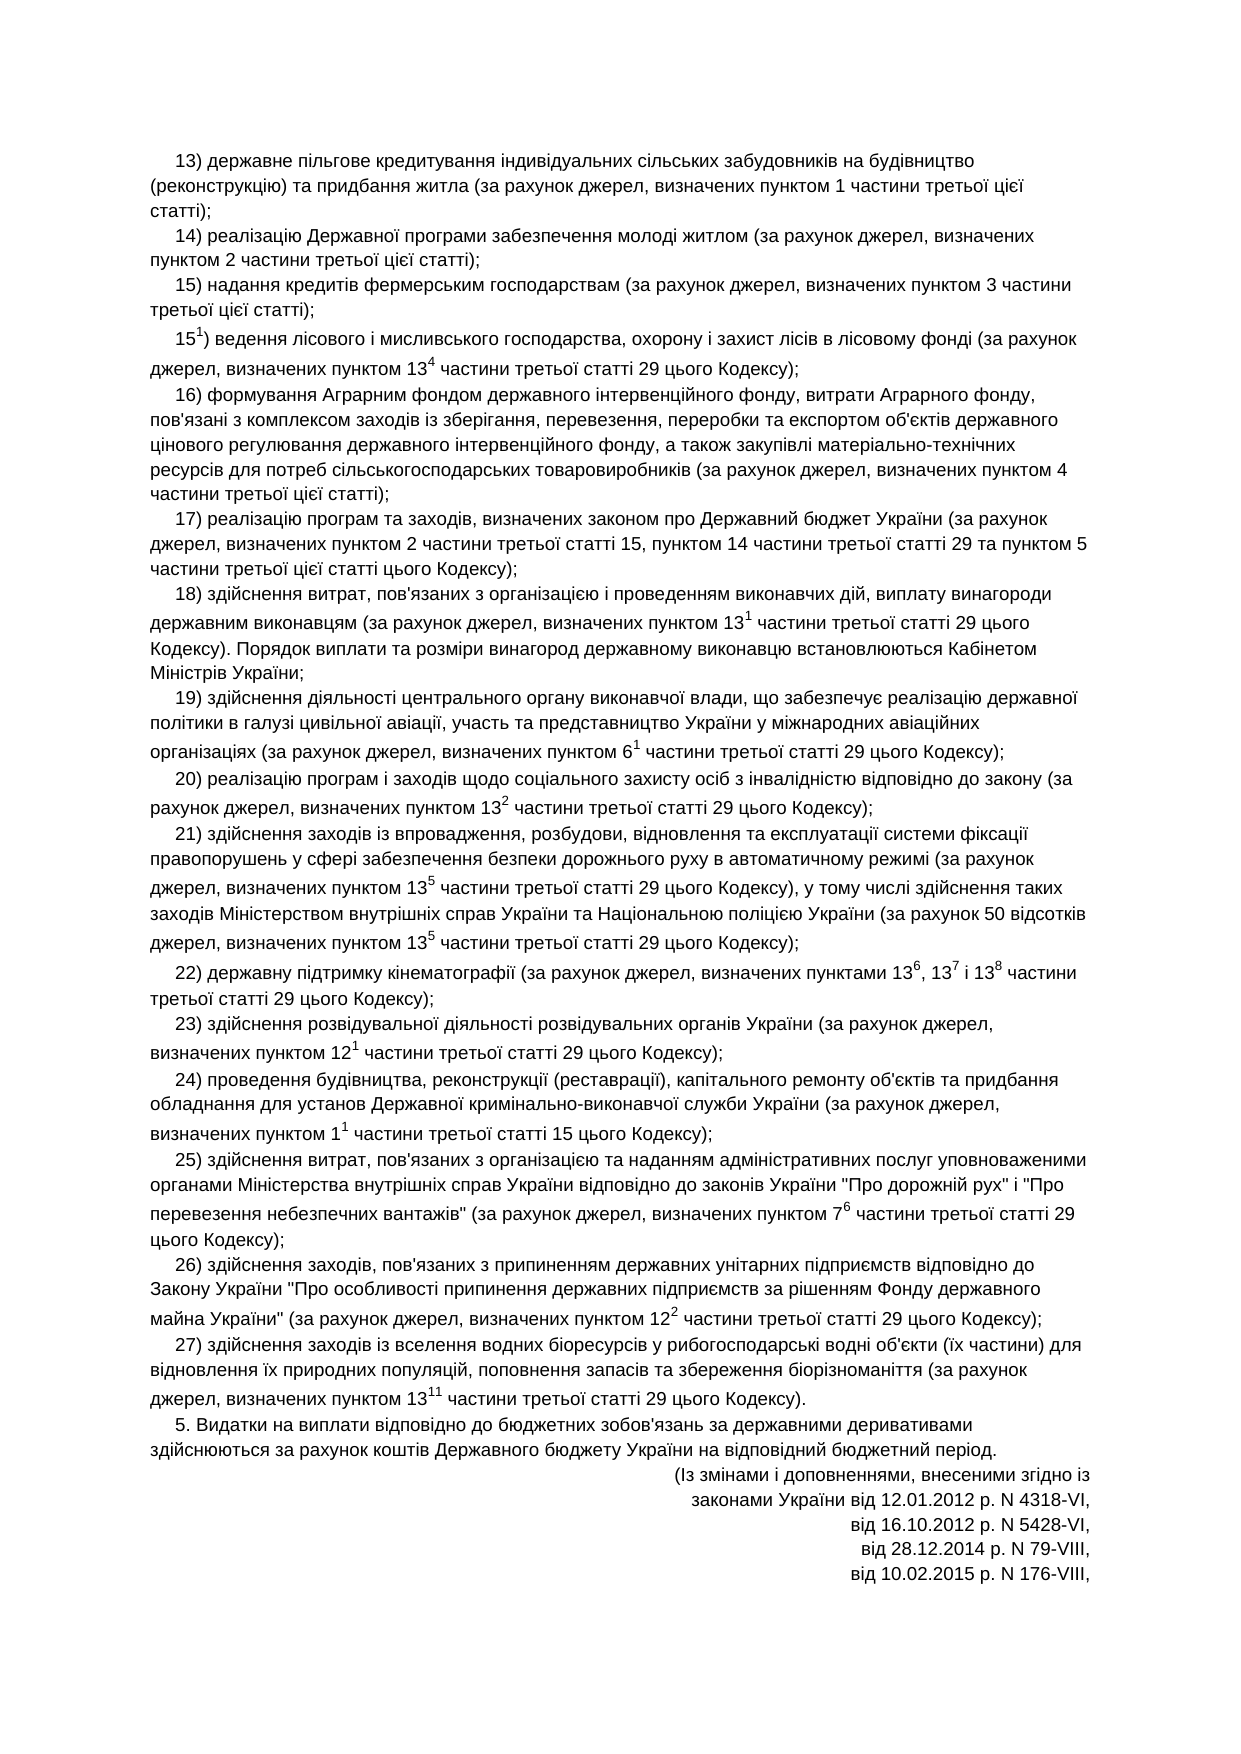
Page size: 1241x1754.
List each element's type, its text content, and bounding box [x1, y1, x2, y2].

text 22) державну підтримку кінематографії (за рахунок джерел, визначених пунктами 136, 137 і 138 частини третьої статті 29 цього Кодексу); [150, 958, 1090, 1009]
text 24) проведення будівництва, реконструкції (реставрації), капітального ремонту об'єктів та придбання обладнання для установ Державної кримінально-виконавчої служби України (за рахунок джерел, визначених пунктом 11 частини третьої статті 15 цього Кодексу); [150, 1068, 1090, 1145]
text 20) реалізацію програм і заходів щодо соціального захисту осіб з інвалідністю відповідно до закону (за рахунок джерел, визначених пунктом 132 частини третьої статті 29 цього Кодексу); [150, 767, 1090, 819]
text 17) реалізацію програм та заходів, визначених законом про Державний бюджет України (за рахунок джерел, визначених пунктом 2 частини третьої статті 15, пунктом 14 частини третьої статті 29 та пунктом 5 частини третьої цієї статті цього Кодексу); [150, 508, 1090, 579]
text 13) державне пільгове кредитування індивідуальних сільських забудовників на будівництво (реконструкцію) та придбання житла (за рахунок джерел, визначених пунктом 1 частини третьої цієї статті); [150, 150, 1090, 221]
text 151) ведення лісового і мисливського господарства, охорону і захист лісів в лісовому фонді (за рахунок джерел, визначених пунктом 134 частини третьої статті 29 цього Кодексу); [150, 323, 1090, 380]
text 5. Видатки на виплати відповідно до бюджетних зобов'язань за державними деривативами здійснюються за рахунок коштів Державного бюджету України на відповідний бюджетний період. [150, 1414, 1090, 1461]
text 14) реалізацію Державної програми забезпечення молоді житлом (за рахунок джерел, визначених пунктом 2 частини третьої цієї статті); [150, 224, 1090, 271]
text 27) здійснення заходів із вселення водних біоресурсів у рибогосподарські водні об'єкти (їх частини) для відновлення їх природних популяцій, поповнення запасів та збереження біорізноманіття (за рахунок джерел, визначених пунктом 1311 частини третьої статті 29 цього Кодексу). [150, 1334, 1090, 1410]
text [150, 1464, 1090, 1584]
text 18) здійснення витрат, пов'язаних з організацією і проведенням виконавчих дій, виплату винагороди державним виконавцям (за рахунок джерел, визначених пунктом 131 частини третьої статті 29 цього Кодексу). Порядок виплати та розміри винагород державному виконавцю встановлюються Кабінетом Міністрів України; [150, 582, 1090, 684]
text 21) здійснення заходів із впровадження, розбудови, відновлення та експлуатації системи фіксації правопорушень у сфері забезпечення безпеки дорожнього руху в автоматичному режимі (за рахунок джерел, визначених пунктом 135 частини третьої статті 29 цього Кодексу), у тому числі здійснення таких заходів Міністерством внутрішніх справ України та Національною поліцією України (за рахунок 50 відсотків джерел, визначених пунктом 135 частини третьої статті 29 цього Кодексу); [150, 823, 1090, 954]
text 26) здійснення заходів, пов'язаних з припиненням державних унітарних підприємств відповідно до Закону України "Про особливості припинення державних підприємств за рішенням Фонду державного майна України" (за рахунок джерел, визначених пунктом 122 частини третьої статті 29 цього Кодексу); [150, 1253, 1090, 1330]
text 25) здійснення витрат, пов'язаних з організацією та наданням адміністративних послуг уповноваженими органами Міністерства внутрішніх справ України відповідно до законів України "Про дорожній рух" і "Про перевезення небезпечних вантажів" (за рахунок джерел, визначених пунктом 76 частини третьої статті 29 цього Кодексу); [150, 1149, 1090, 1250]
text 15) надання кредитів фермерським господарствам (за рахунок джерел, визначених пунктом 3 частини третьої цієї статті); [150, 274, 1090, 320]
text 16) формування Аграрним фондом державного інтервенційного фонду, витрати Аграрного фонду, пов'язані з комплексом заходів із зберігання, перевезення, переробки та експортом об'єктів державного цінового регулювання державного інтервенційного фонду, а також закупівлі матеріально-технічних ресурсів для потреб сільськогосподарських товаровиробників (за рахунок джерел, визначених пунктом 4 частини третьої цієї статті); [150, 384, 1090, 505]
text 23) здійснення розвідувальної діяльності розвідувальних органів України (за рахунок джерел, визначених пунктом 121 частини третьої статті 29 цього Кодексу); [150, 1013, 1090, 1064]
text 19) здійснення діяльності центрального органу виконавчої влади, що забезпечує реалізацію державної політики в галузі цивільної авіації, участь та представництво України у міжнародних авіаційних організаціях (за рахунок джерел, визначених пунктом 61 частини третьої статті 29 цього Кодексу); [150, 687, 1090, 763]
